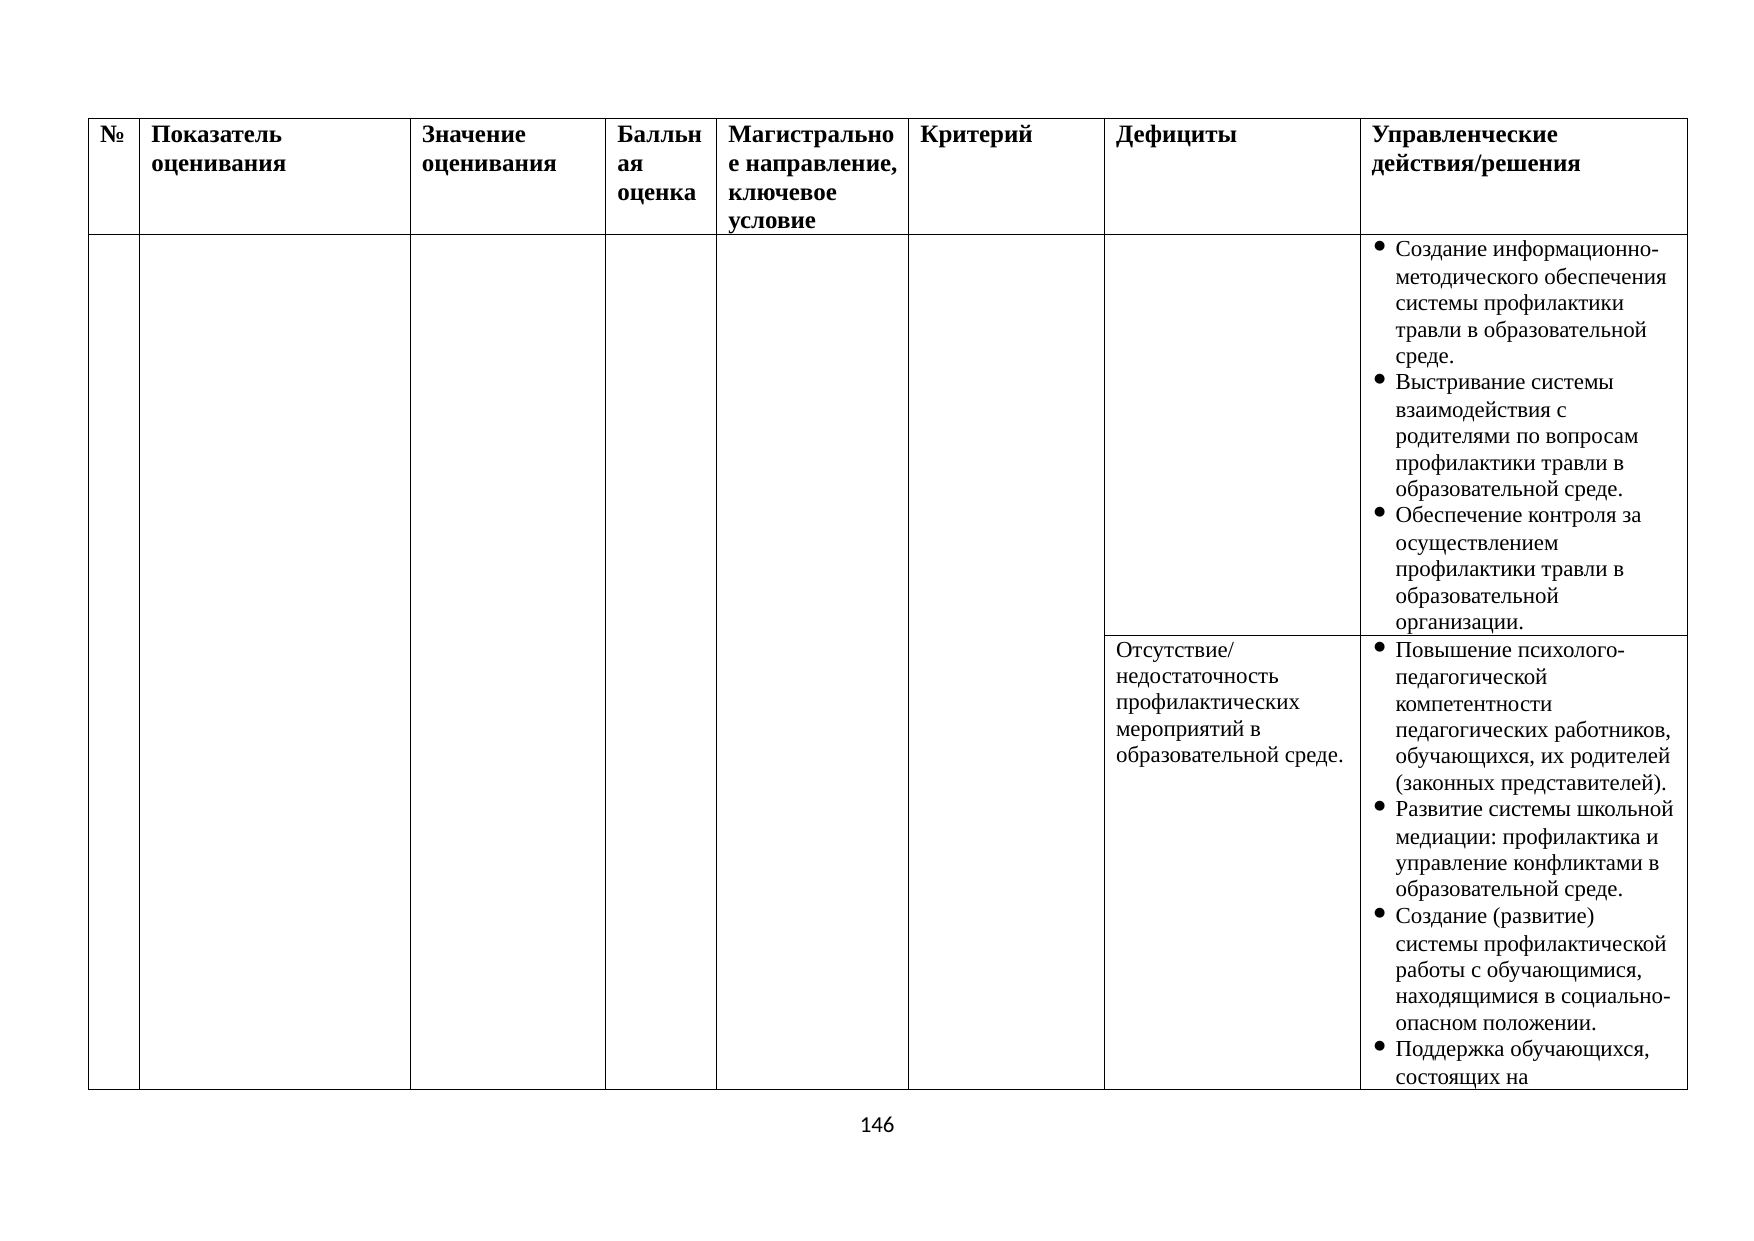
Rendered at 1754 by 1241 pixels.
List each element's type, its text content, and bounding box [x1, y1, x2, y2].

table_header Балльная оценка [606, 119, 716, 234]
table_header Критерий [909, 119, 1104, 234]
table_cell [1105, 636, 1360, 1089]
table_header Показатель оценивания [140, 119, 410, 234]
table_header Дефициты [1105, 119, 1360, 234]
table_header Управленческие действия/решения [1361, 119, 1687, 234]
table_header № [89, 119, 139, 234]
table_header Значение оценивания [411, 119, 605, 234]
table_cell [1105, 235, 1360, 634]
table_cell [1361, 636, 1687, 1089]
table_header Магистральное направление, ключевое условие [717, 119, 908, 234]
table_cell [1361, 235, 1687, 634]
